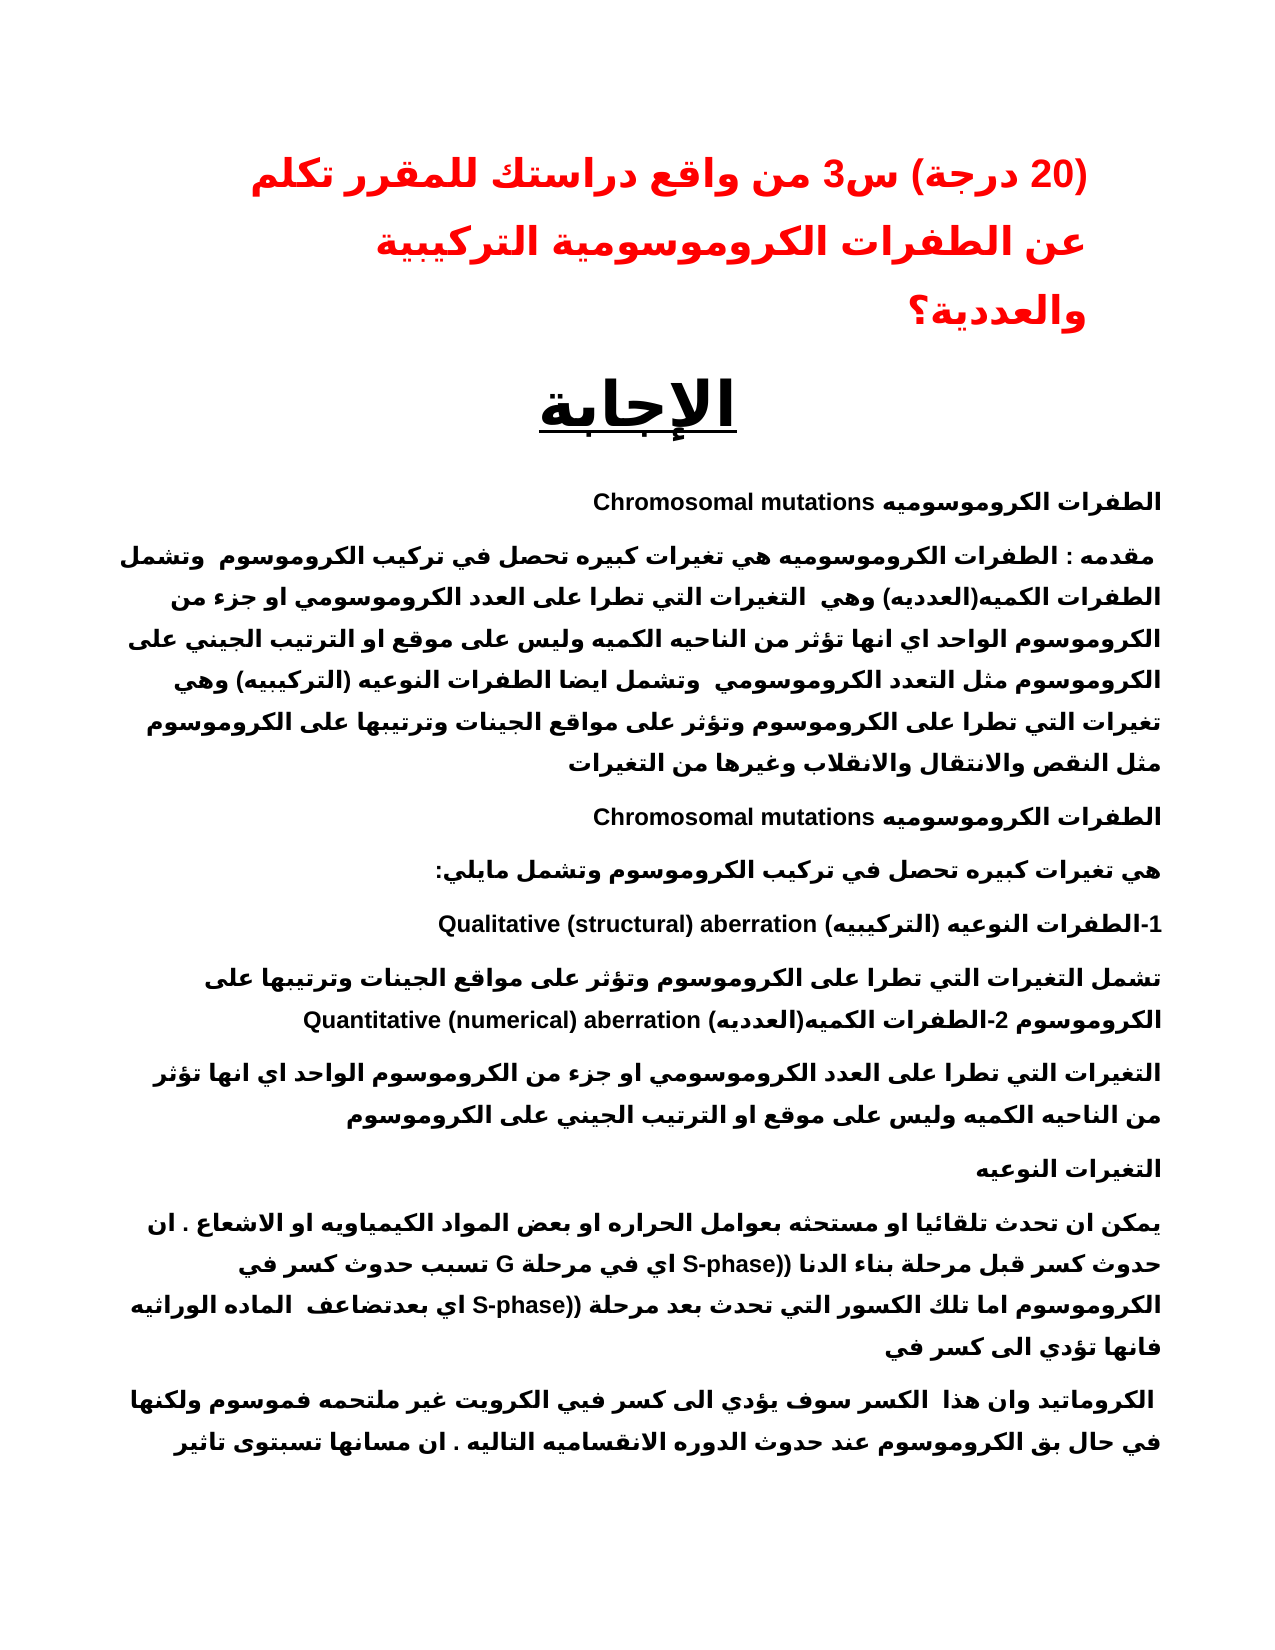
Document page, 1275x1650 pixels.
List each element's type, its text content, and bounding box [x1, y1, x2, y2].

text يمكن ان تحدث تلقائيا او مستحثه بعوامل الحراره او بعض المواد الكيمياويه او الاشعاع . ان حدوث كسر قبل مرحلة بناء الدنا ((S-phase اي في مرحلة G تسبب حدوث كسر في الكروموسوم اما تلك الكسور التي تحدث بعد مرحلة ((S-phase اي بعدتضاعف الماده الوراثيه فانها تؤدي الى كسر في [112, 1208, 1162, 1360]
text الطفرات الكروموسوميه Chromosomal mutations [112, 488, 1162, 516]
text (20 درجة) س3 من واقع دراستك للمقرر تكلم عن الطفرات الكروموسومية التركيبية والعددية؟ [187, 150, 1088, 332]
text 1-الطفرات النوعيه (التركيبيه) Qualitative (structural) aberration [112, 910, 1162, 938]
text التغيرات التي تطرا على العدد الكروموسومي او جزء من الكروموسوم الواحد اي انها تؤثر من الناحيه الكميه وليس على موقع او الترتيب الجيني على الكروموسوم [112, 1059, 1162, 1128]
text مقدمه : الطفرات الكروموسوميه هي تغيرات كبيره تحصل في تركيب الكروموسوم وتشمل الطفرات الكميه(العدديه) وهي التغيرات التي تطرا على العدد الكروموسومي او جزء من الكروموسوم الواحد اي انها تؤثر من الناحيه الكميه وليس على موقع او الترتيب الجيني على الكروموسوم مثل التعدد الكروموسومي وتشمل ايضا الطفرات النوعيه (التركيبيه) وهي تغيرات التي تطرا على الكروموسوم وتؤثر على مواقع الجينات وترتيبها على الكروموسوم مثل النقص والانتقال والانقلاب وغيرها من التغيرات [112, 542, 1162, 776]
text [112, 1386, 1162, 1455]
text هي تغيرات كبيره تحصل في تركيب الكروموسوم وتشمل مايلي: [112, 856, 1162, 884]
text تشمل التغيرات التي تطرا على الكروموسوم وتؤثر على مواقع الجينات وترتيبها على الكروموسوم 2-الطفرات الكميه(العدديه) Quantitative (numerical) aberration [112, 964, 1162, 1033]
text التغيرات النوعيه [112, 1154, 1162, 1182]
text الطفرات الكروموسوميه Chromosomal mutations [112, 803, 1162, 830]
text الإجابة [187, 368, 1088, 440]
